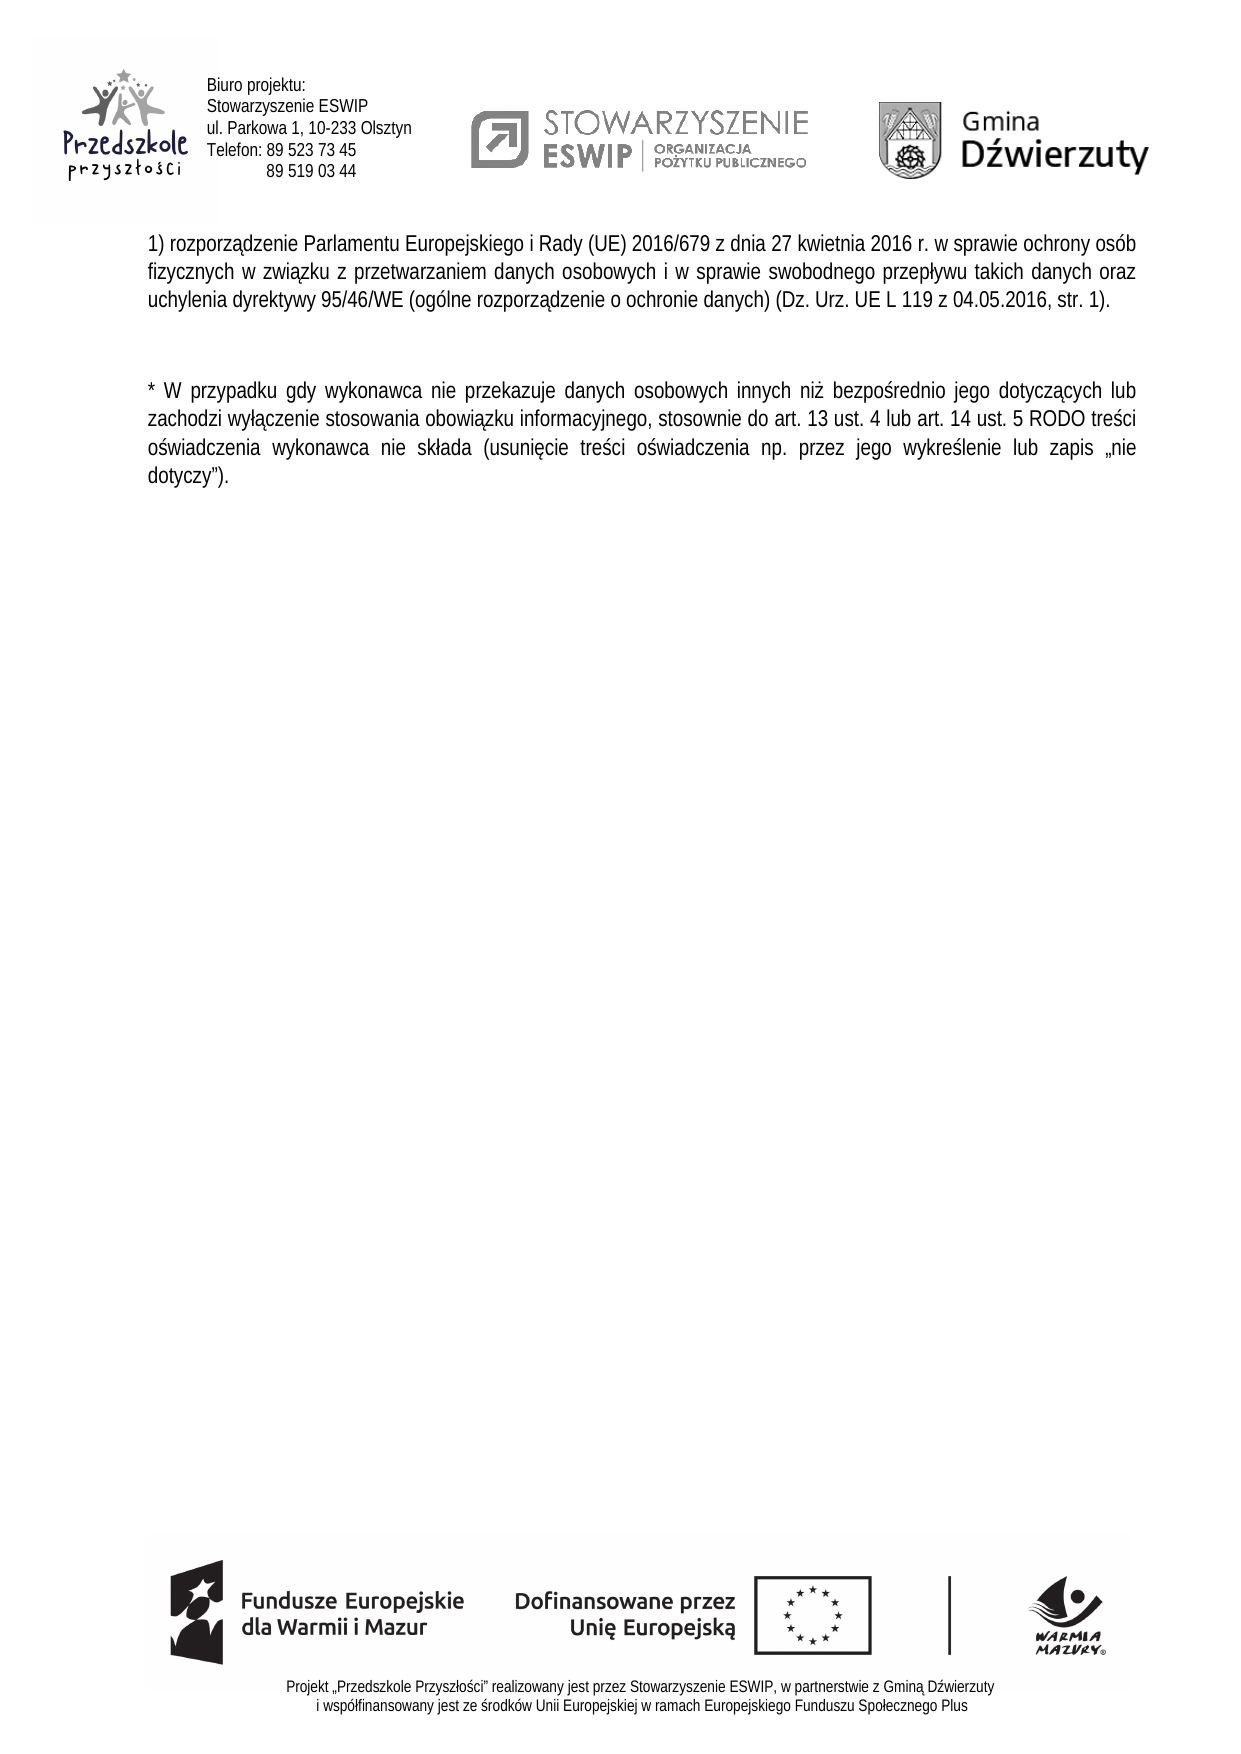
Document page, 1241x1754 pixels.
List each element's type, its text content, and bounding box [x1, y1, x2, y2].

picture [145, 1533, 1132, 1690]
text * W przypadku gdy wykonawca nie przekazuje danych osobowych innych niż bezpośrednio jego dotyczących lub zachodzi wyłączenie stosowania obowiązku informacyjnego, stosownie do art. 13 ust. 4 lub art. 14 ust. 5 RODO treści oświadczenia wykonawca nie składa (usunięcie treści oświadczenia np. przez jego wykreślenie lub zapis „nie dotyczy”). [148, 377, 1137, 488]
picture [31, 0, 1149, 229]
text 1) rozporządzenie Parlamentu Europejskiego i Rady (UE) 2016/679 z dnia 27 kwietnia 2016 r. w sprawie ochrony osób fizycznych w związku z przetwarzaniem danych osobowych i w sprawie swobodnego przepływu takich danych oraz uchylenia dyrektywy 95/46/WE (ogólne rozporządzenie o ochronie danych) (Dz. Urz. UE L 119 z 04.05.2016, str. 1). [148, 229, 1137, 313]
